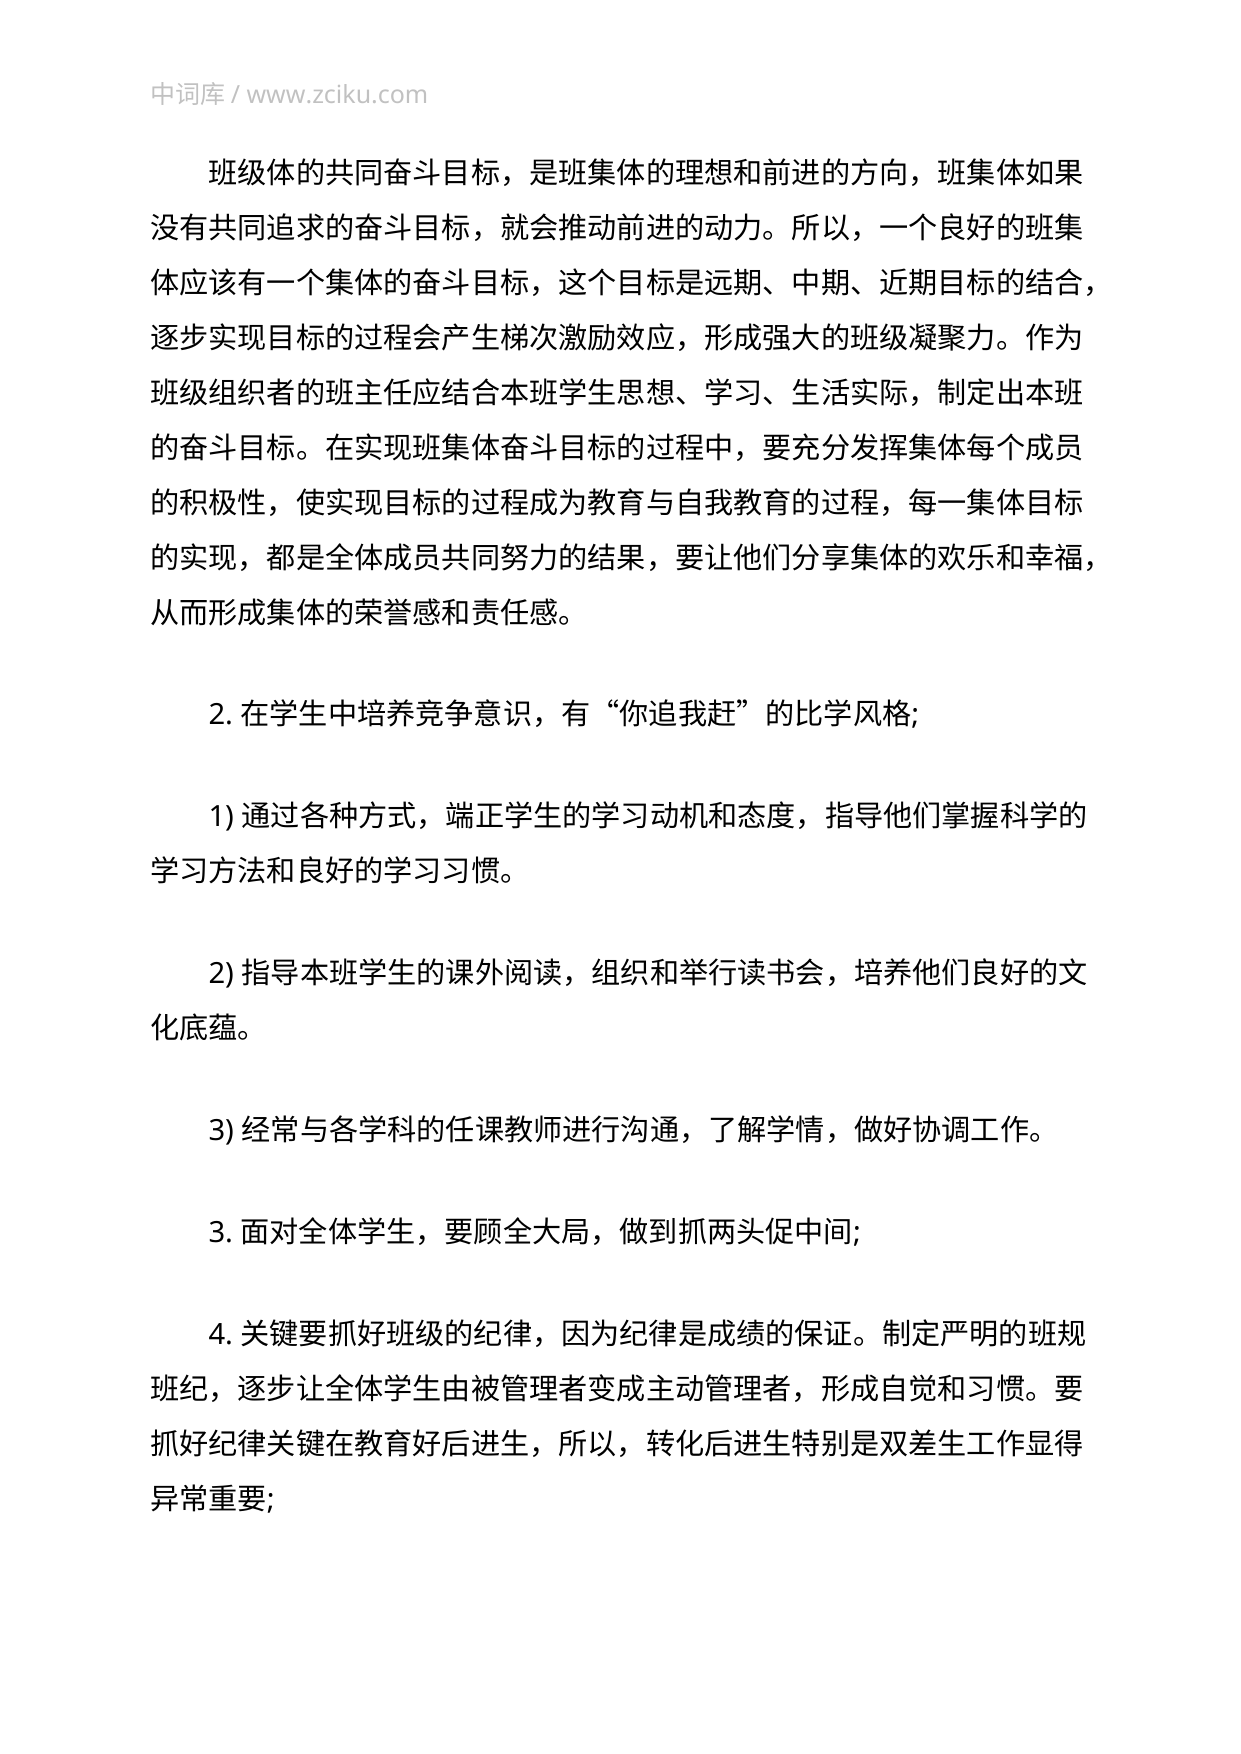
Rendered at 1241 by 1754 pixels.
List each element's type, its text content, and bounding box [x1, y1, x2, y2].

text 班级体的共同奋斗目标，是班集体的理想和前进的方向，班集体如果没有共同追求的奋斗目标，就会推动前进的动力。所以，一个良好的班集体应该有一个集体的奋斗目标，这个目标是远期、中期、近期目标的结合，逐步实现目标的过程会产生梯次激励效应，形成强大的班级凝聚力。作为班级组织者的班主任应结合本班学生思想、学习、生活实际，制定出本班的奋斗目标。在实现班集体奋斗目标的过程中，要充分发挥集体每个成员的积极性，使实现目标的过程成为教育与自我教育的过程，每一集体目标的实现，都是全体成员共同努力的结果，要让他们分享集体的欢乐和幸福，从而形成集体的荣誉感和责任感。 [150, 150, 1090, 631]
text 3. 面对全体学生，要顾全大局，做到抓两头促中间; [150, 1208, 1090, 1251]
text 2. 在学生中培养竞争意识，有“你追我赶”的比学风格; [150, 691, 1090, 733]
text 3) 经常与各学科的任课教师进行沟通，了解学情，做好协调工作。 [150, 1106, 1090, 1149]
text 1) 通过各种方式，端正学生的学习动机和态度，指导他们掌握科学的学习方法和良好的学习习惯。 [150, 793, 1090, 890]
text 4. 关键要抓好班级的纪律，因为纪律是成绩的保证。制定严明的班规班纪，逐步让全体学生由被管理者变成主动管理者，形成自觉和习惯。要抓好纪律关键在教育好后进生，所以，转化后进生特别是双差生工作显得异常重要; [150, 1310, 1090, 1518]
text 2) 指导本班学生的课外阅读，组织和举行读书会，培养他们良好的文化底蕴。 [150, 950, 1090, 1047]
